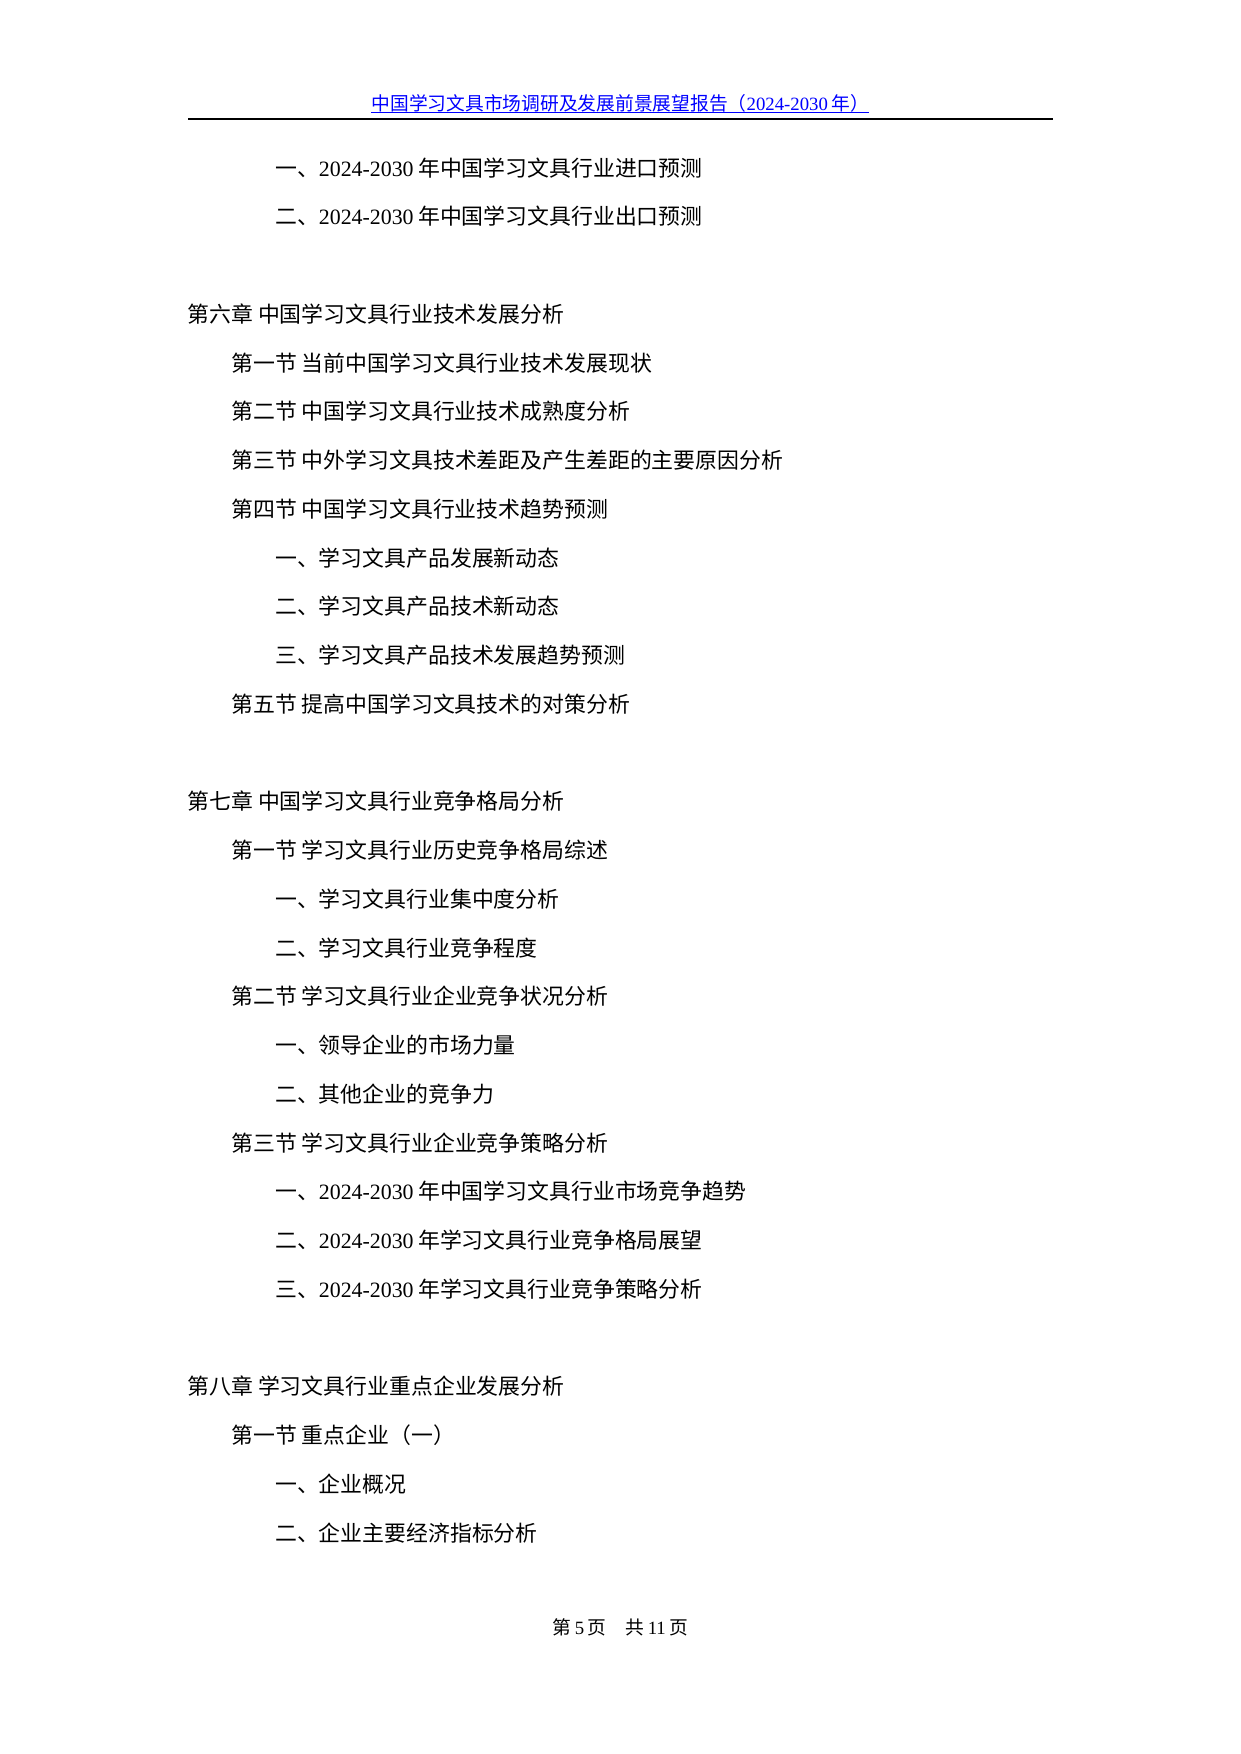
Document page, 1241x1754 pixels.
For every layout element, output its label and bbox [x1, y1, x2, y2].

text [187, 150, 1053, 1548]
